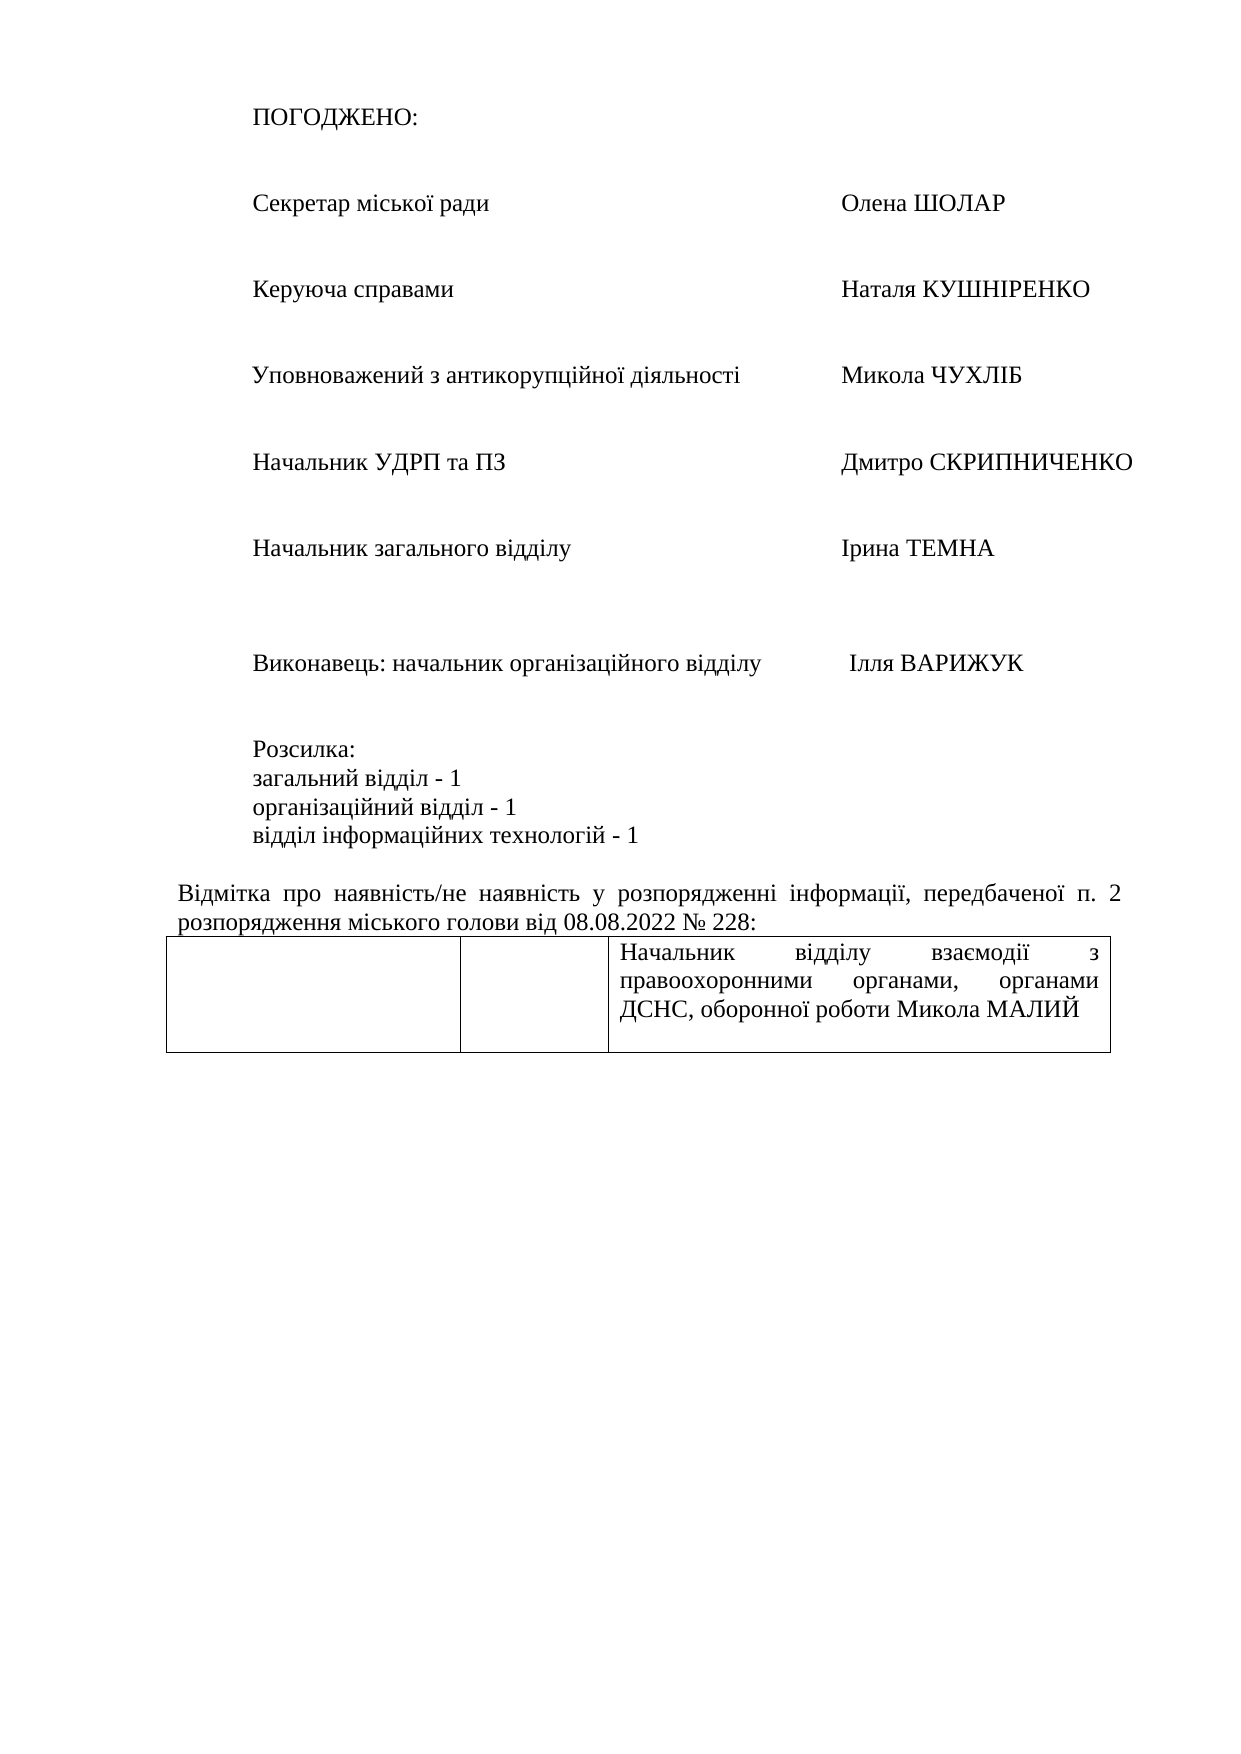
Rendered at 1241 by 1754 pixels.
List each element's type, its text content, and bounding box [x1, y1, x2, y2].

list Виконавець: начальник організаційного відділу Ілля ВАРИЖУК [252, 648, 1152, 677]
table_header [461, 937, 608, 1052]
table_header [167, 937, 460, 1052]
table_header Начальник відділу взаємодії з правоохоронними органами, органами ДСНС, оборонної роботи Микола МАЛИЙ [609, 937, 1110, 1052]
list загальний відділ - 1 [252, 763, 1152, 792]
list Начальник УДРП та ПЗ Дмитро СКРИПНИЧЕНКО [252, 447, 1152, 476]
list Секретар міської ради Олена ШОЛАР [252, 188, 1152, 217]
list Розсилка: [252, 734, 1152, 763]
list організаційний відділ - 1 [252, 792, 1152, 821]
list Начальник загального відділу Ірина ТЕМНА [252, 533, 1152, 562]
list відділ інформаційних технологій - 1 [252, 821, 1152, 849]
list ПОГОДЖЕНО: [252, 102, 1152, 131]
list Уповноважений з антикорупційної діяльності Микола ЧУХЛІБ [222, 361, 1152, 389]
text Відмітка про наявність/не наявність у розпорядженні інформації, передбаченої п. 2 розпорядження міського голови від 08.08.2022 № 228: [177, 878, 1122, 936]
list Керуюча справами Наталя КУШНІРЕНКО [252, 274, 1152, 303]
